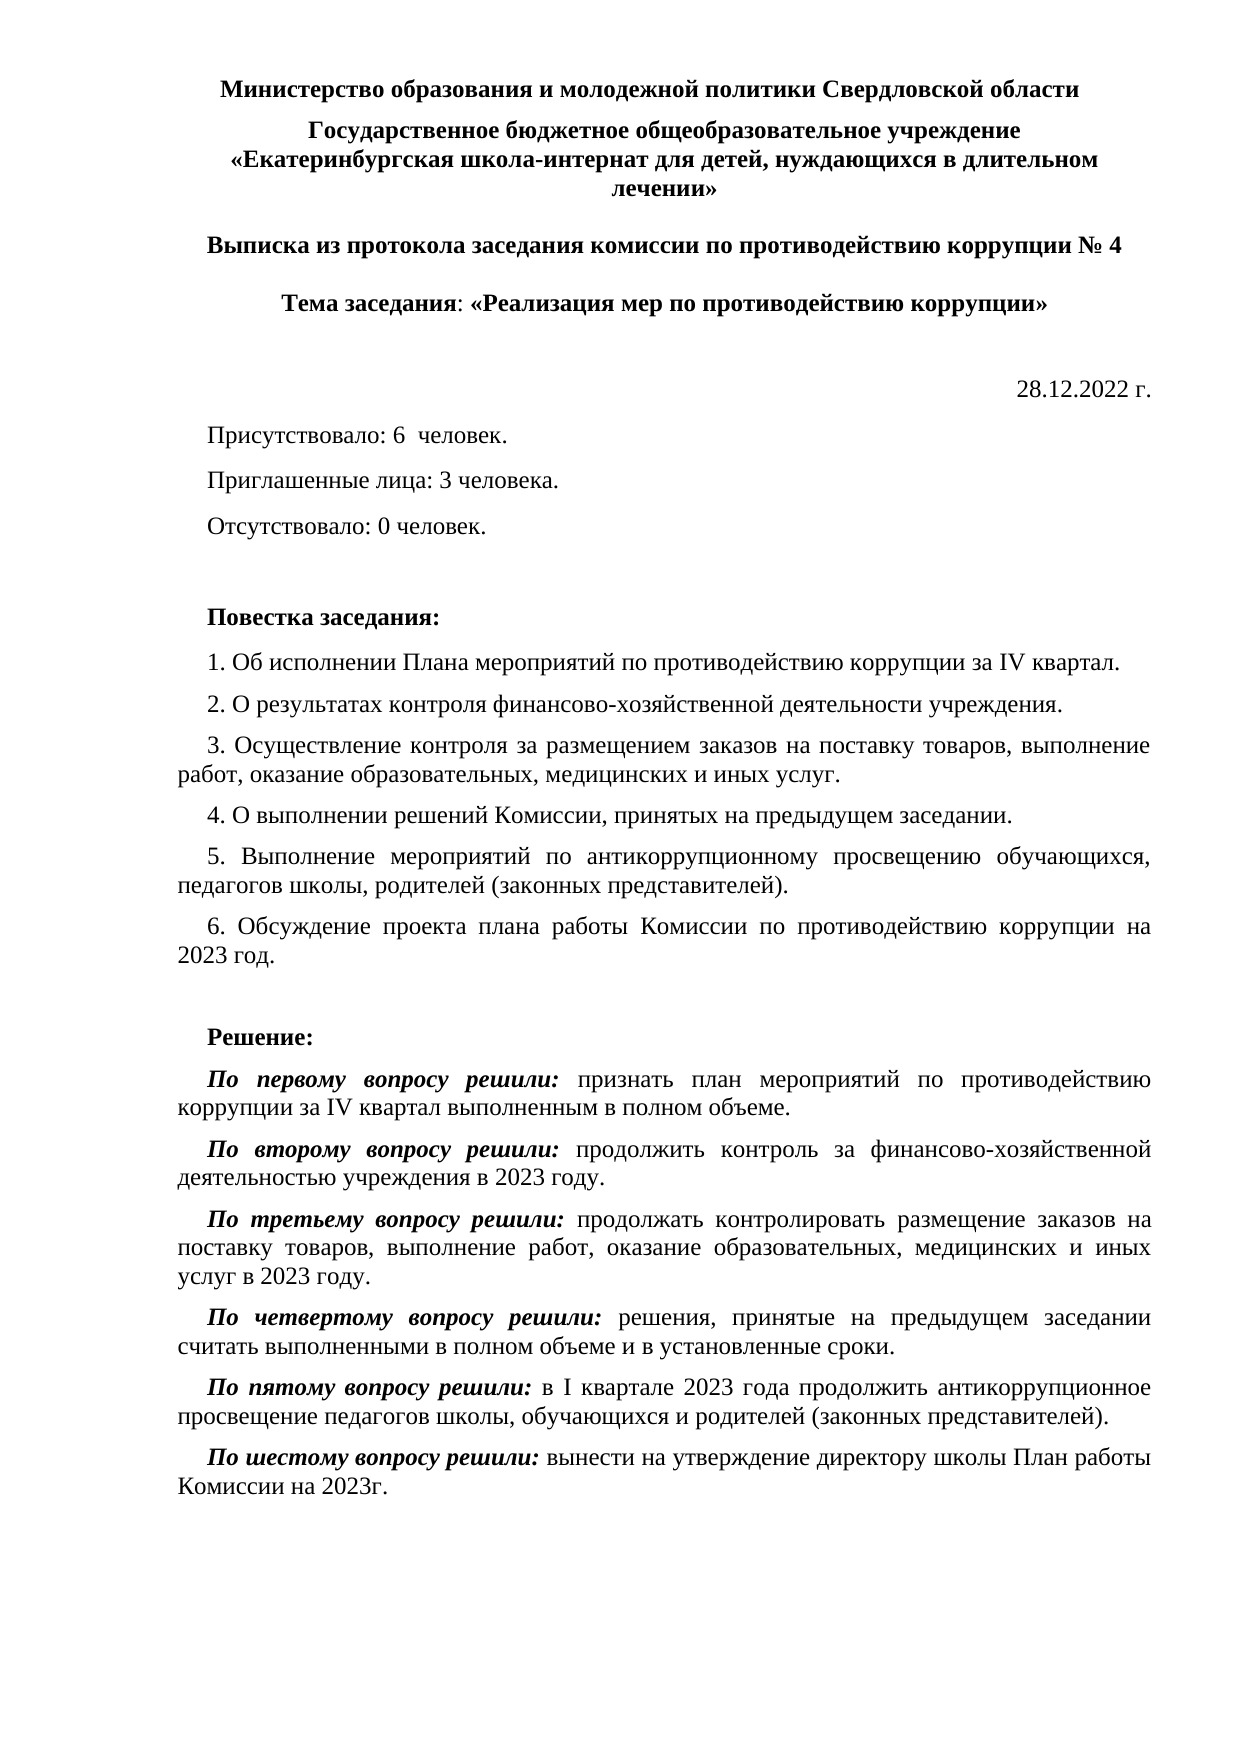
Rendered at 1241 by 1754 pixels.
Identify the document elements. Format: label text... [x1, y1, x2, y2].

text 5. Выполнение мероприятий по антикоррупционному просвещению обучающихся, педагогов школы, родителей (законных представителей). [177, 841, 1152, 899]
text 6. Обсуждение проекта плана работы Комиссии по противодействию коррупции на 2023 год. [177, 911, 1152, 969]
text Тема заседания: «Реализация мер по противодействию коррупции» [177, 288, 483, 316]
text Отсутствовало: 0 человек. [177, 511, 1152, 540]
text По шестому вопросу решили: вынести на утверждение директору школы План работы Комиссии на 2023г. [177, 1442, 1152, 1500]
text Присутствовало: 6 человек. [177, 420, 1152, 449]
text 2. О результатах контроля финансово-хозяйственной деятельности учреждения. [177, 689, 1152, 717]
text По третьему вопросу решили: продолжать контролировать размещение заказов на поставку товаров, выполнение работ, оказание образовательных, медицинских и иных услуг в 2023 году. [177, 1204, 1152, 1290]
text 3. Осуществление контроля за размещением заказов на поставку товаров, выполнение работ, оказание образовательных, медицинских и иных услуг. [177, 730, 1152, 787]
text «Екатеринбургская школа-интернат для детей, нуждающихся в длительном лечении» [177, 144, 1152, 201]
text По пятому вопросу решили: в I квартале 2023 года продолжить антикоррупционное просвещение педагогов школы, обучающихся и родителей (законных представителей). [177, 1372, 1152, 1430]
text Повестка заседания: [177, 602, 1152, 631]
text 1. Об исполнении Плана мероприятий по противодействию коррупции за IV квартал. [177, 647, 1152, 676]
text Приглашенные лица: 3 человека. [177, 465, 1152, 494]
text По четвертому вопросу решили: решения, принятые на предыдущем заседании считать выполненными в полном объеме и в установленные сроки. [177, 1302, 1152, 1360]
text Государственное бюджетное общеобразовательное учреждение [177, 115, 1152, 144]
text 4. О выполнении решений Комиссии, принятых на предыдущем заседании. [177, 800, 1152, 829]
text Решение: [177, 1022, 1152, 1051]
text Выписка из протокола заседания комиссии по противодействию коррупции № 4 [177, 230, 1152, 259]
text Министерство образования и молодежной политики Свердловской области [148, 74, 1152, 103]
list По второму вопросу решили: продолжить контроль за финансово-хозяйственной деятельностью учреждения в 2023 году. [177, 1134, 1152, 1191]
text 28.12.2022 г. [118, 374, 1152, 403]
list По первому вопросу решили: признать план мероприятий по противодействию коррупции за IV квартал выполненным в полном объеме. [177, 1064, 1152, 1121]
